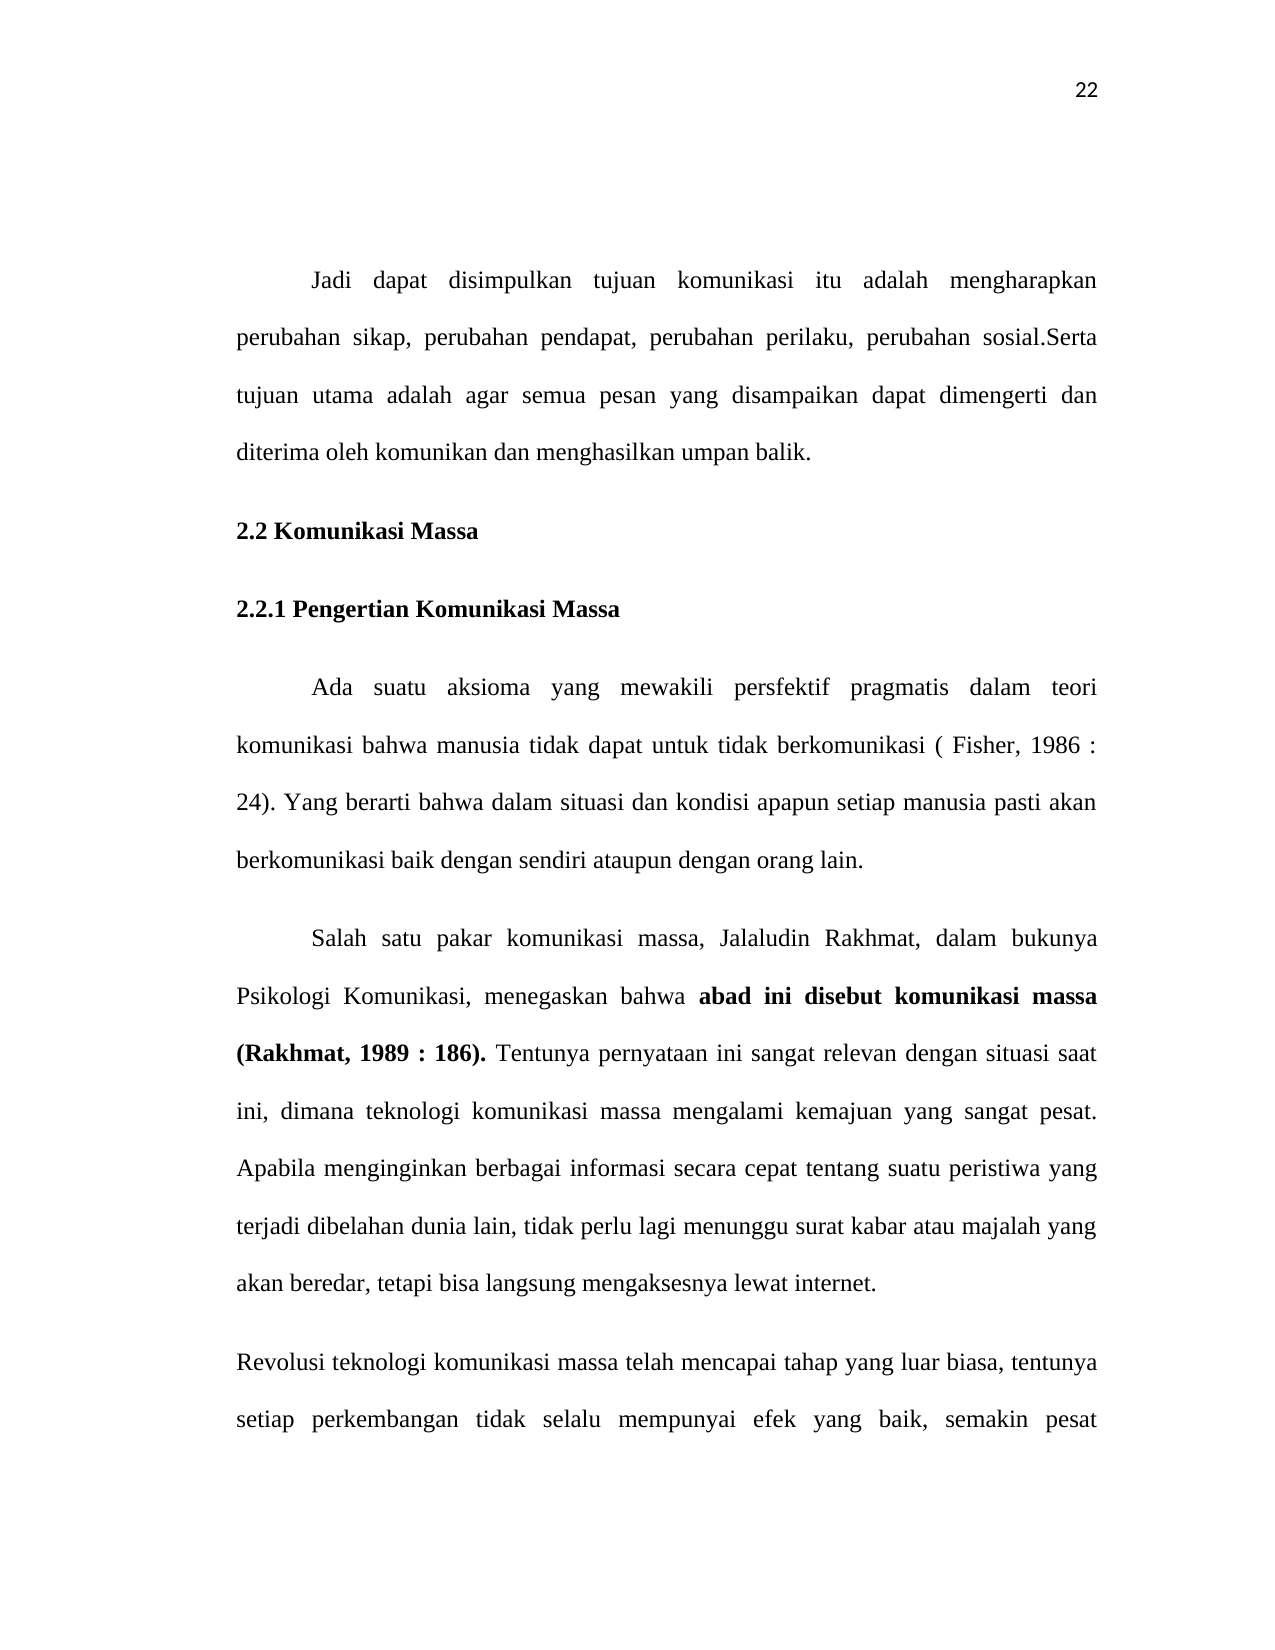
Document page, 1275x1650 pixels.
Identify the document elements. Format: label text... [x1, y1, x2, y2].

list Jadi dapat disimpulkan tujuan komunikasi itu adalah mengharapkan perubahan sikap, perubahan pendapat, perubahan perilaku, perubahan sosial.Serta tujuan utama adalah agar semua pesan yang disampaikan dapat dimengerti dan diterima oleh komunikan dan menghasilkan umpan balik. [236, 265, 1098, 466]
text 2.2.1 Pengertian Komunikasi Massa [236, 594, 1098, 623]
text Salah satu pakar komunikasi massa, Jalaludin Rakhmat, dalam bukunya Psikologi Komunikasi, menegaskan bahwa abad ini disebut komunikasi massa (Rakhmat, 1989 : 186). Tentunya pernyataan ini sangat relevan dengan situasi saat ini, dimana teknologi komunikasi massa mengalami kemajuan yang sangat pesat. Apabila menginginkan berbagai informasi secara cepat tentang suatu peristiwa yang terjadi dibelahan dunia lain, tidak perlu lagi menunggu surat kabar atau majalah yang akan beredar, tetapi bisa langsung mengaksesnya lewat internet. [236, 923, 1098, 1297]
text 2.2 Komunikasi Massa [236, 516, 1098, 544]
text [236, 1347, 1098, 1433]
text Ada suatu aksioma yang mewakili persfektif pragmatis dalam teori komunikasi bahwa manusia tidak dapat untuk tidak berkomunikasi ( Fisher, 1986 : 24). Yang berarti bahwa dalam situasi dan kondisi apapun setiap manusia pasti akan berkomunikasi baik dengan sendiri ataupun dengan orang lain. [236, 672, 1098, 874]
